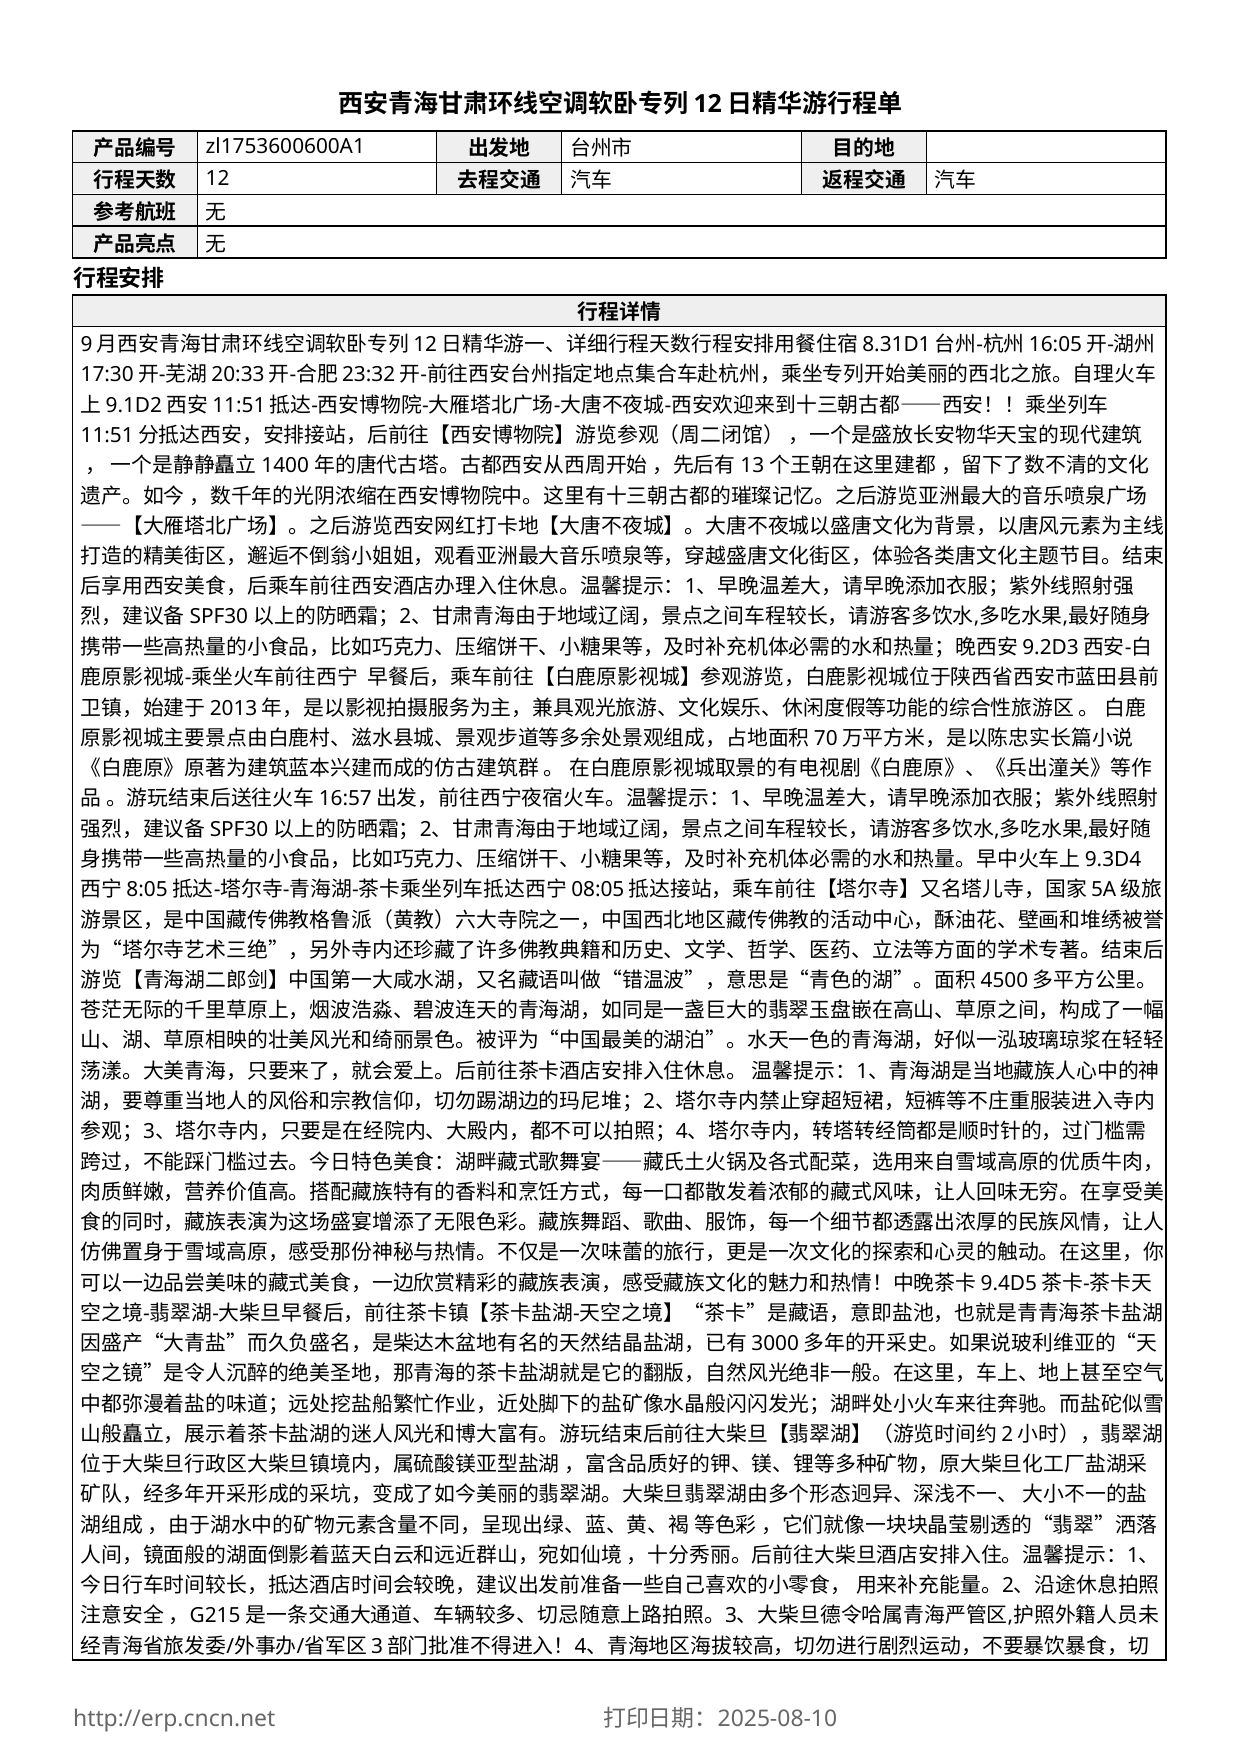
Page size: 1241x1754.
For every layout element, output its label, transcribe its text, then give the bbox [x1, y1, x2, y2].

table_cell 无 [198, 227, 1165, 257]
table_header 行程详情 [73, 296, 1165, 326]
table_cell 无 [198, 195, 1165, 225]
table_header 产品编号 [73, 132, 197, 162]
table_cell 汽车 [562, 163, 801, 193]
text 行程安排 [73, 260, 1167, 293]
table_header 目的地 [802, 132, 926, 162]
table_cell 返程交通 [802, 163, 926, 193]
table_cell 产品亮点 [73, 227, 197, 257]
table_header zl1753600600A1 [198, 132, 436, 162]
table_cell 参考航班 [73, 195, 197, 225]
table_cell 汽车 [927, 163, 1165, 193]
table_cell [73, 327, 1165, 1659]
text 西安青海甘肃环线空调软卧专列12日精华游行程单 [73, 83, 1167, 119]
table_header 台州市 [562, 132, 801, 162]
table_header 出发地 [437, 132, 561, 162]
table_header [927, 132, 1165, 162]
table_cell 去程交通 [437, 163, 561, 193]
table_cell 12 [198, 163, 436, 193]
table_cell 行程天数 [73, 163, 197, 193]
